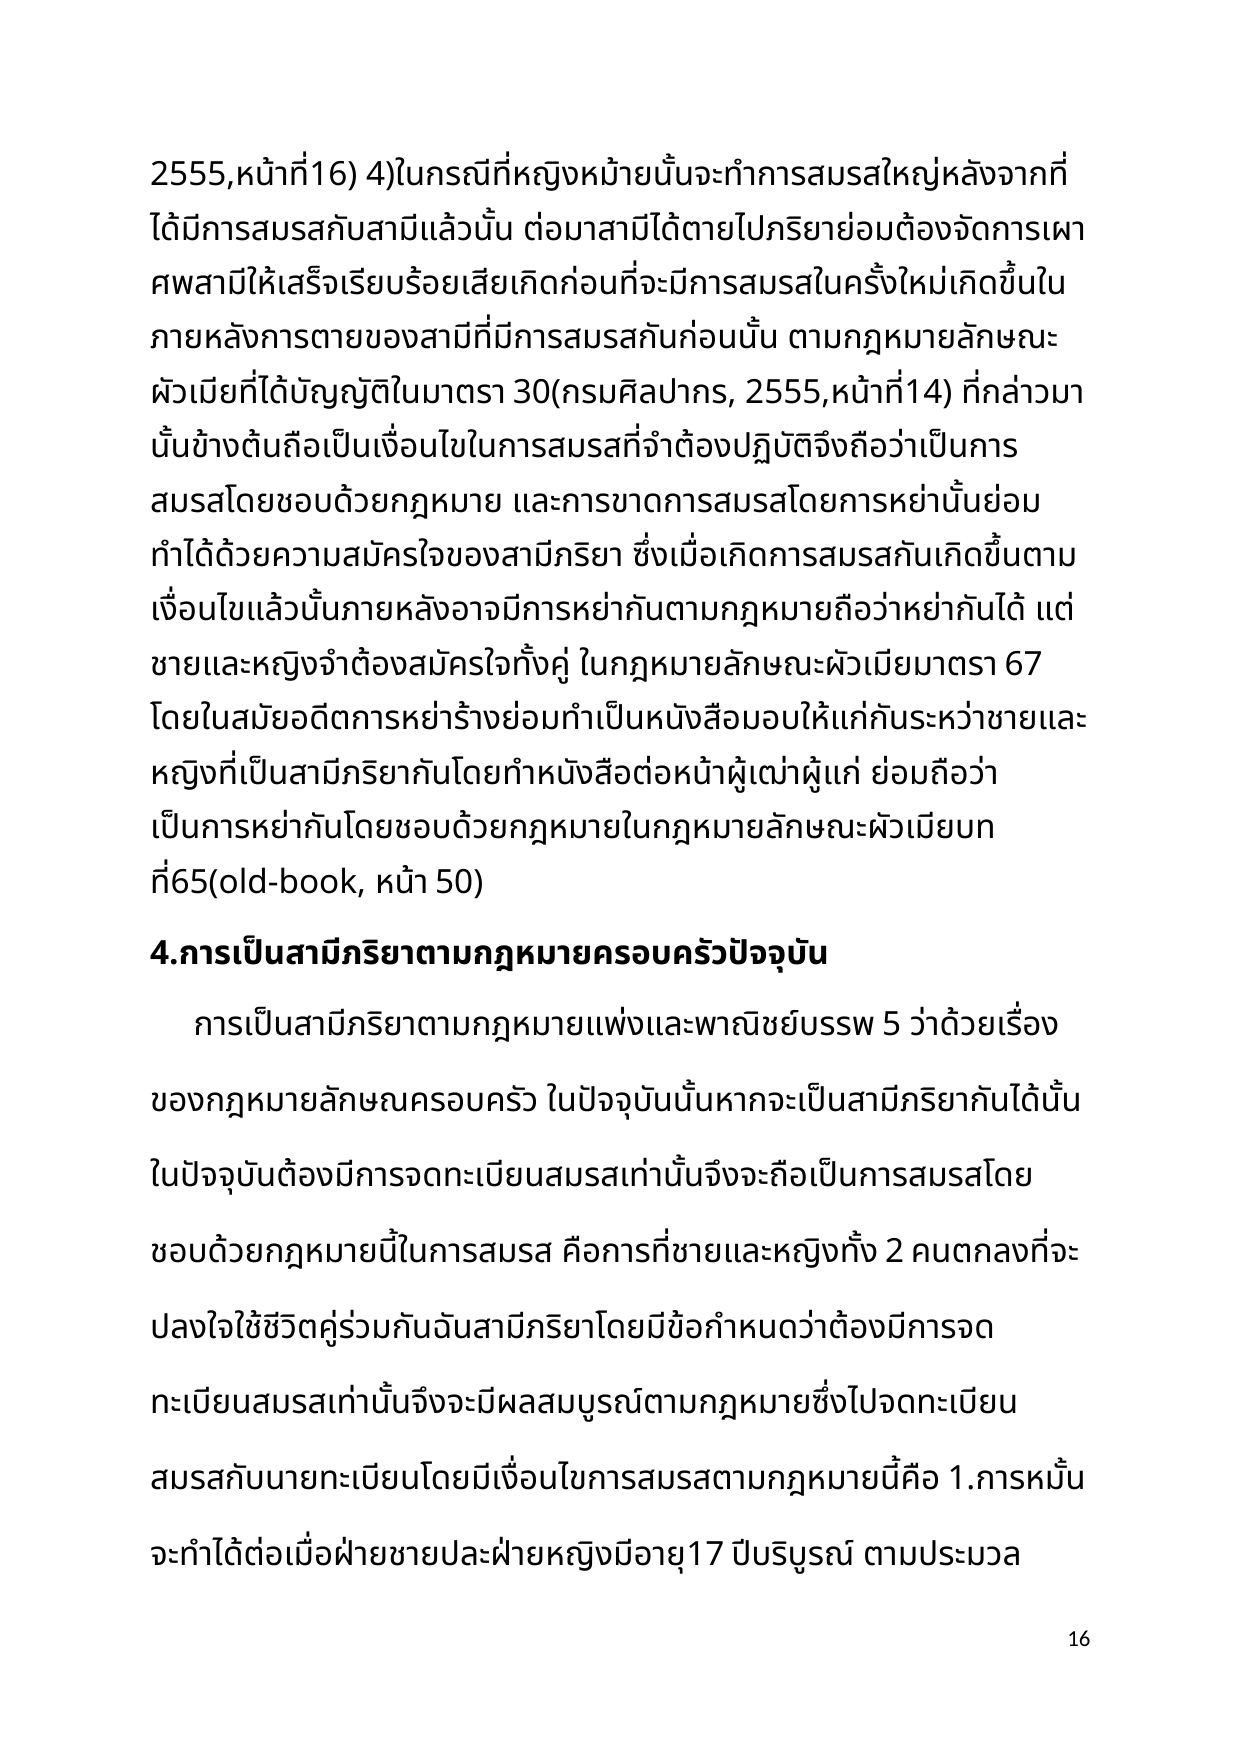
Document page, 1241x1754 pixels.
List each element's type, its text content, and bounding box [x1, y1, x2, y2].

text 4.การเป็นสามีภริยาตามกฎหมายครอบครัวปัจจุบัน [150, 929, 1090, 979]
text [150, 1000, 1090, 1581]
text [150, 150, 1090, 908]
